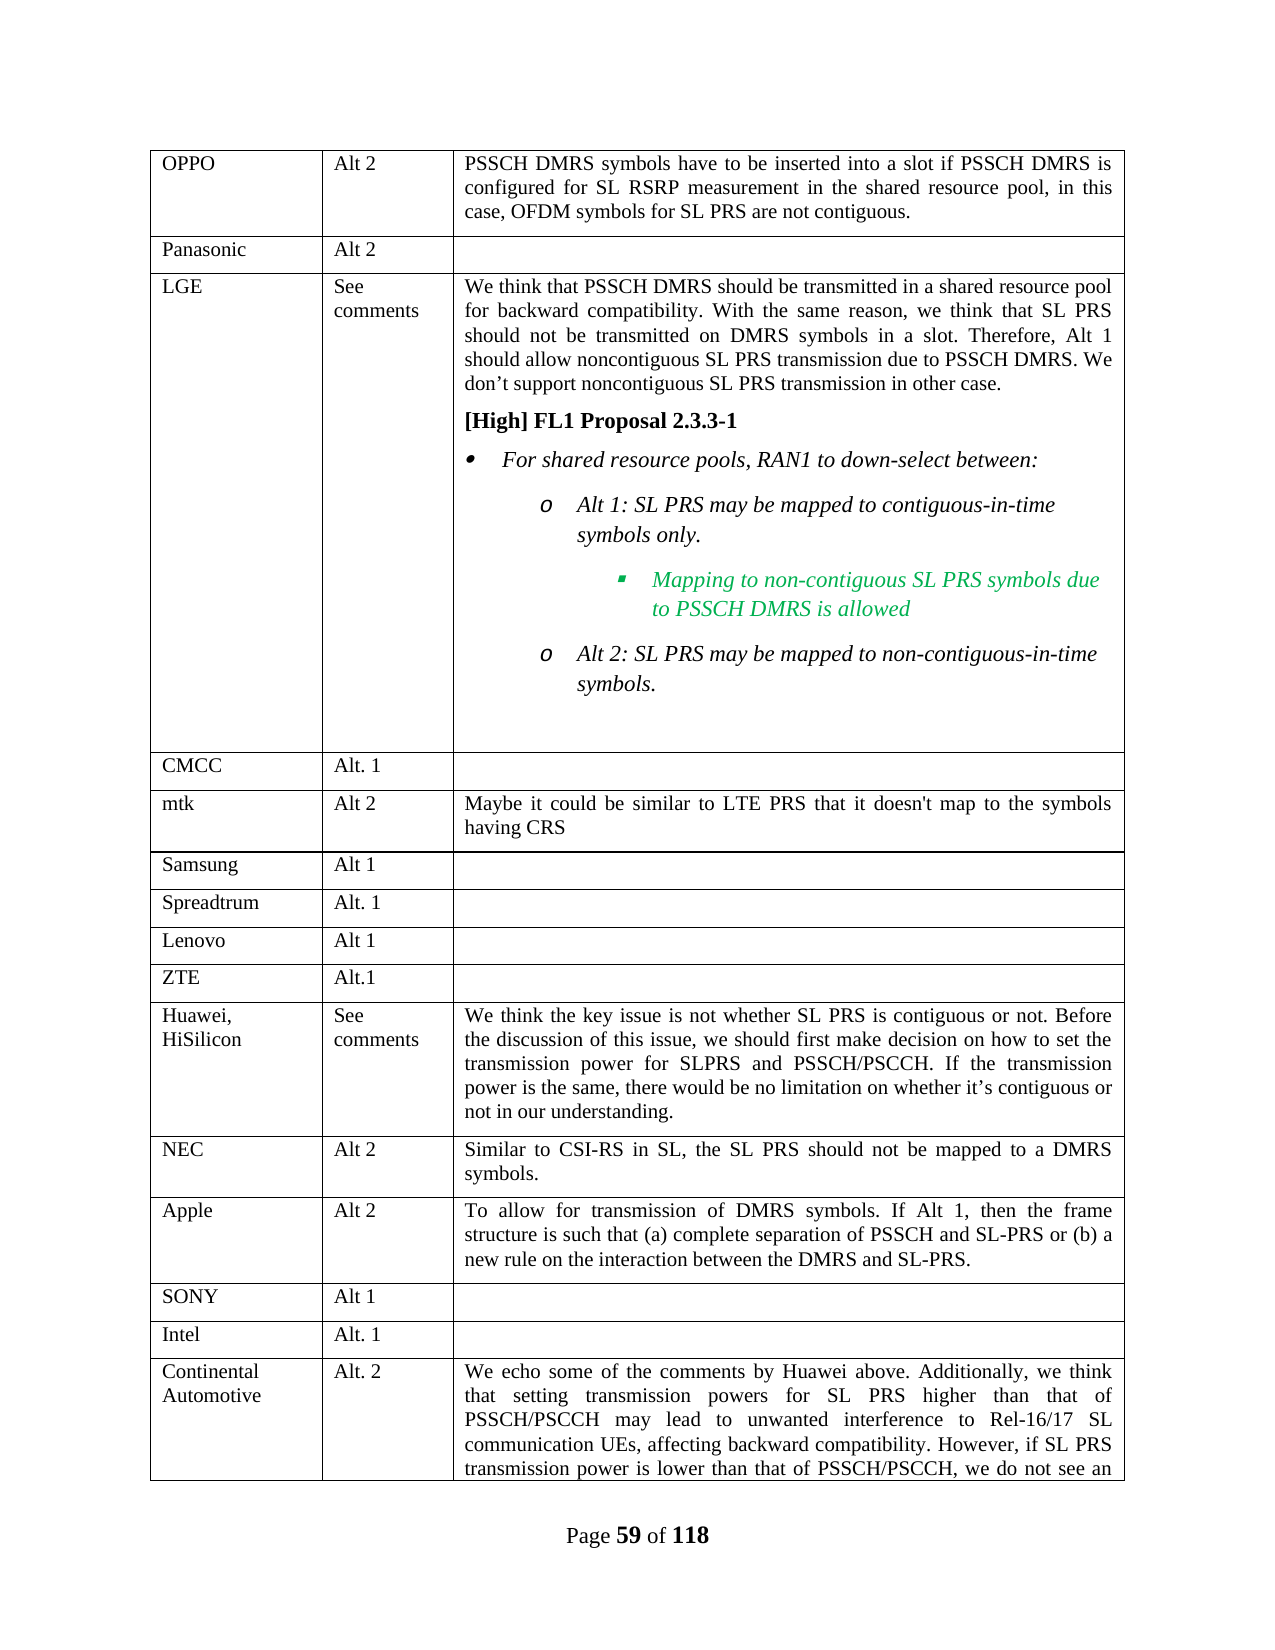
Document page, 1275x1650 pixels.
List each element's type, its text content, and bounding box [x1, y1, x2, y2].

table_cell See comments [323, 1003, 453, 1136]
table_cell Alt 2 [323, 1198, 453, 1283]
table_cell Samsung [151, 853, 322, 889]
table_cell [454, 1322, 1124, 1358]
table_cell LGE [151, 274, 322, 752]
table_cell To allow for transmission of DMRS symbols. If Alt 1, then the frame structure is such that (a) complete separation of PSSCH and SL-PRS or (b) a new rule on the interaction between the DMRS and SL-PRS. [454, 1198, 1124, 1283]
table_cell Alt 1 [323, 928, 453, 964]
table_cell Alt 2 [323, 791, 453, 851]
table_cell ZTE [151, 965, 322, 1002]
table_cell [454, 965, 1124, 1002]
table_cell [454, 928, 1124, 964]
table_cell Alt 2 [323, 237, 453, 273]
table_cell We think that PSSCH DMRS should be transmitted in a shared resource pool for backward compatibility. With the same reason, we think that SL PRS should not be transmitted on DMRS symbols in a slot. Therefore, Alt 1 should allow noncontiguous SL PRS transmission due to PSSCH DMRS. We don’t support noncontiguous SL PRS transmission in other case. [High] FL1 Proposal 2.3.3-1 For shared resource pools, RAN1 to down-select between: Alt 1: SL PRS may be mapped to contiguous-in-time symbols only. Mapping to non-contiguous SL PRS symbols due to PSSCH DMRS is allowed Alt 2: SL PRS may be mapped to non-contiguous-in-time symbols. [454, 274, 1124, 752]
table_cell [454, 753, 1124, 790]
table_cell Alt 2 [323, 151, 453, 236]
table_cell Intel [151, 1322, 322, 1358]
table_cell OPPO [151, 151, 322, 236]
table_cell See comments [323, 274, 453, 752]
table_cell Alt 2 [323, 1137, 453, 1197]
table_cell Alt. 1 [323, 890, 453, 927]
table_cell mtk [151, 791, 322, 851]
table_cell Apple [151, 1198, 322, 1283]
table_cell [454, 1284, 1124, 1321]
table_cell Maybe it could be similar to LTE PRS that it doesn't map to the symbols having CRS [454, 791, 1124, 851]
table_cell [151, 1359, 322, 1479]
table_cell Alt. 2 [323, 1359, 453, 1479]
table_cell SONY [151, 1284, 322, 1321]
table_cell Panasonic [151, 237, 322, 273]
table_cell Alt 1 [323, 853, 453, 889]
table_cell Similar to CSI-RS in SL, the SL PRS should not be mapped to a DMRS symbols. [454, 1137, 1124, 1197]
table_cell Lenovo [151, 928, 322, 964]
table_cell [454, 1359, 1124, 1479]
table_cell [454, 237, 1124, 273]
table_cell Spreadtrum [151, 890, 322, 927]
table_cell Alt.1 [323, 965, 453, 1002]
table_cell Huawei, HiSilicon [151, 1003, 322, 1136]
table_cell NEC [151, 1137, 322, 1197]
table_cell Alt 1 [323, 1284, 453, 1321]
table_cell [454, 853, 1124, 889]
table_cell We think the key issue is not whether SL PRS is contiguous or not. Before the discussion of this issue, we should first make decision on how to set the transmission power for SLPRS and PSSCH/PSCCH. If the transmission power is the same, there would be no limitation on whether it’s contiguous or not in our understanding. [454, 1003, 1124, 1136]
table_cell Alt. 1 [323, 753, 453, 790]
table_cell CMCC [151, 753, 322, 790]
table_cell PSSCH DMRS symbols have to be inserted into a slot if PSSCH DMRS is configured for SL RSRP measurement in the shared resource pool, in this case, OFDM symbols for SL PRS are not contiguous. [454, 151, 1124, 236]
table_cell Alt. 1 [323, 1322, 453, 1358]
table_cell [454, 890, 1124, 927]
